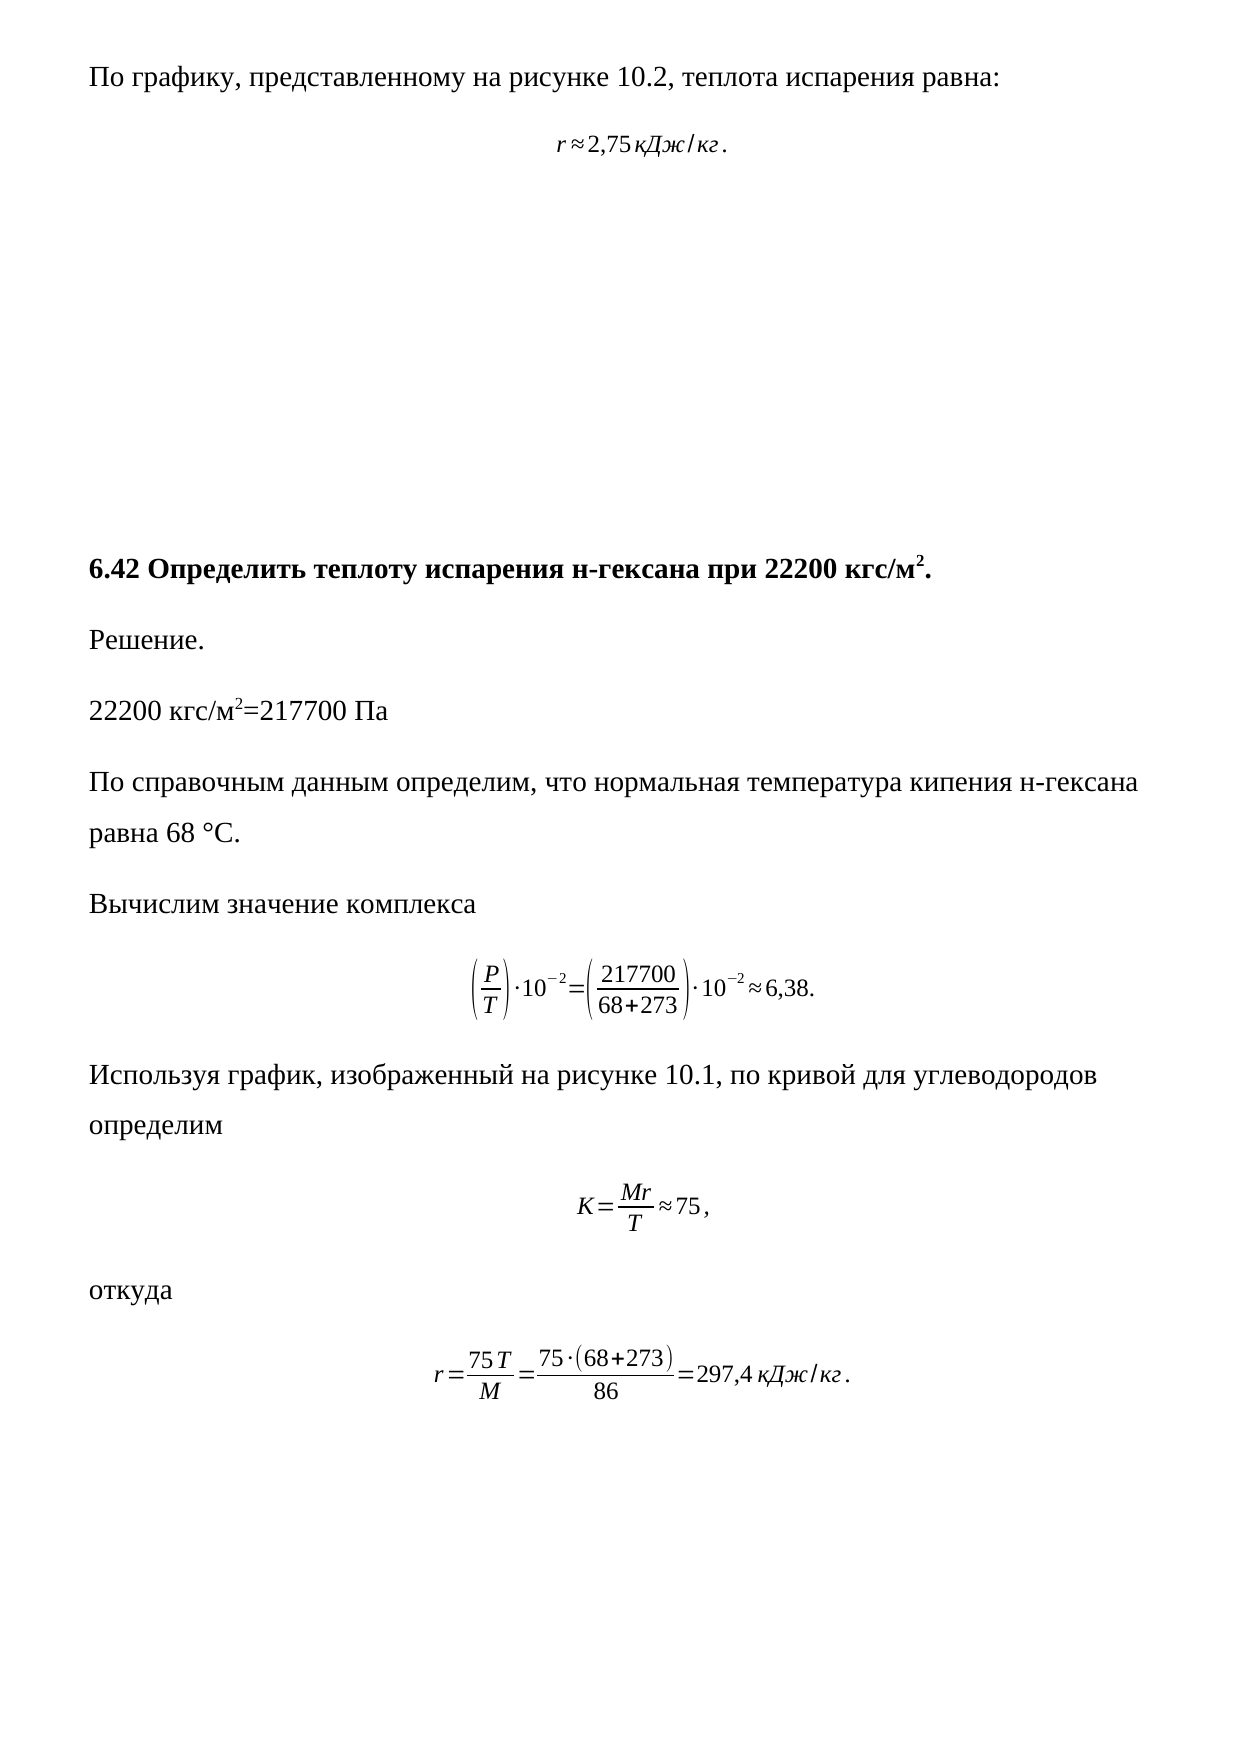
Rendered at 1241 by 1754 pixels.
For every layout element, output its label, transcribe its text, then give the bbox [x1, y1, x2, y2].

text 22200 кгс/м2=217700 Па [89, 693, 1196, 727]
text откуда [89, 1272, 1196, 1306]
text Используя график, изображенный на рисунке 10.1, по кривой для углеводородов определим [89, 1057, 1196, 1141]
text 6.42 Определить теплоту испарения н-гексана при 22200 кгс/м2. [89, 551, 1196, 584]
text По справочным данным определим, что нормальная температура кипения н-гексана равна 68 °С. [89, 764, 1196, 848]
text Вычислим значение комплекса [89, 886, 1196, 919]
text По графику, представленному на рисунке 10.2, теплота испарения равна: [89, 59, 1196, 93]
text Решение. [89, 622, 1196, 656]
